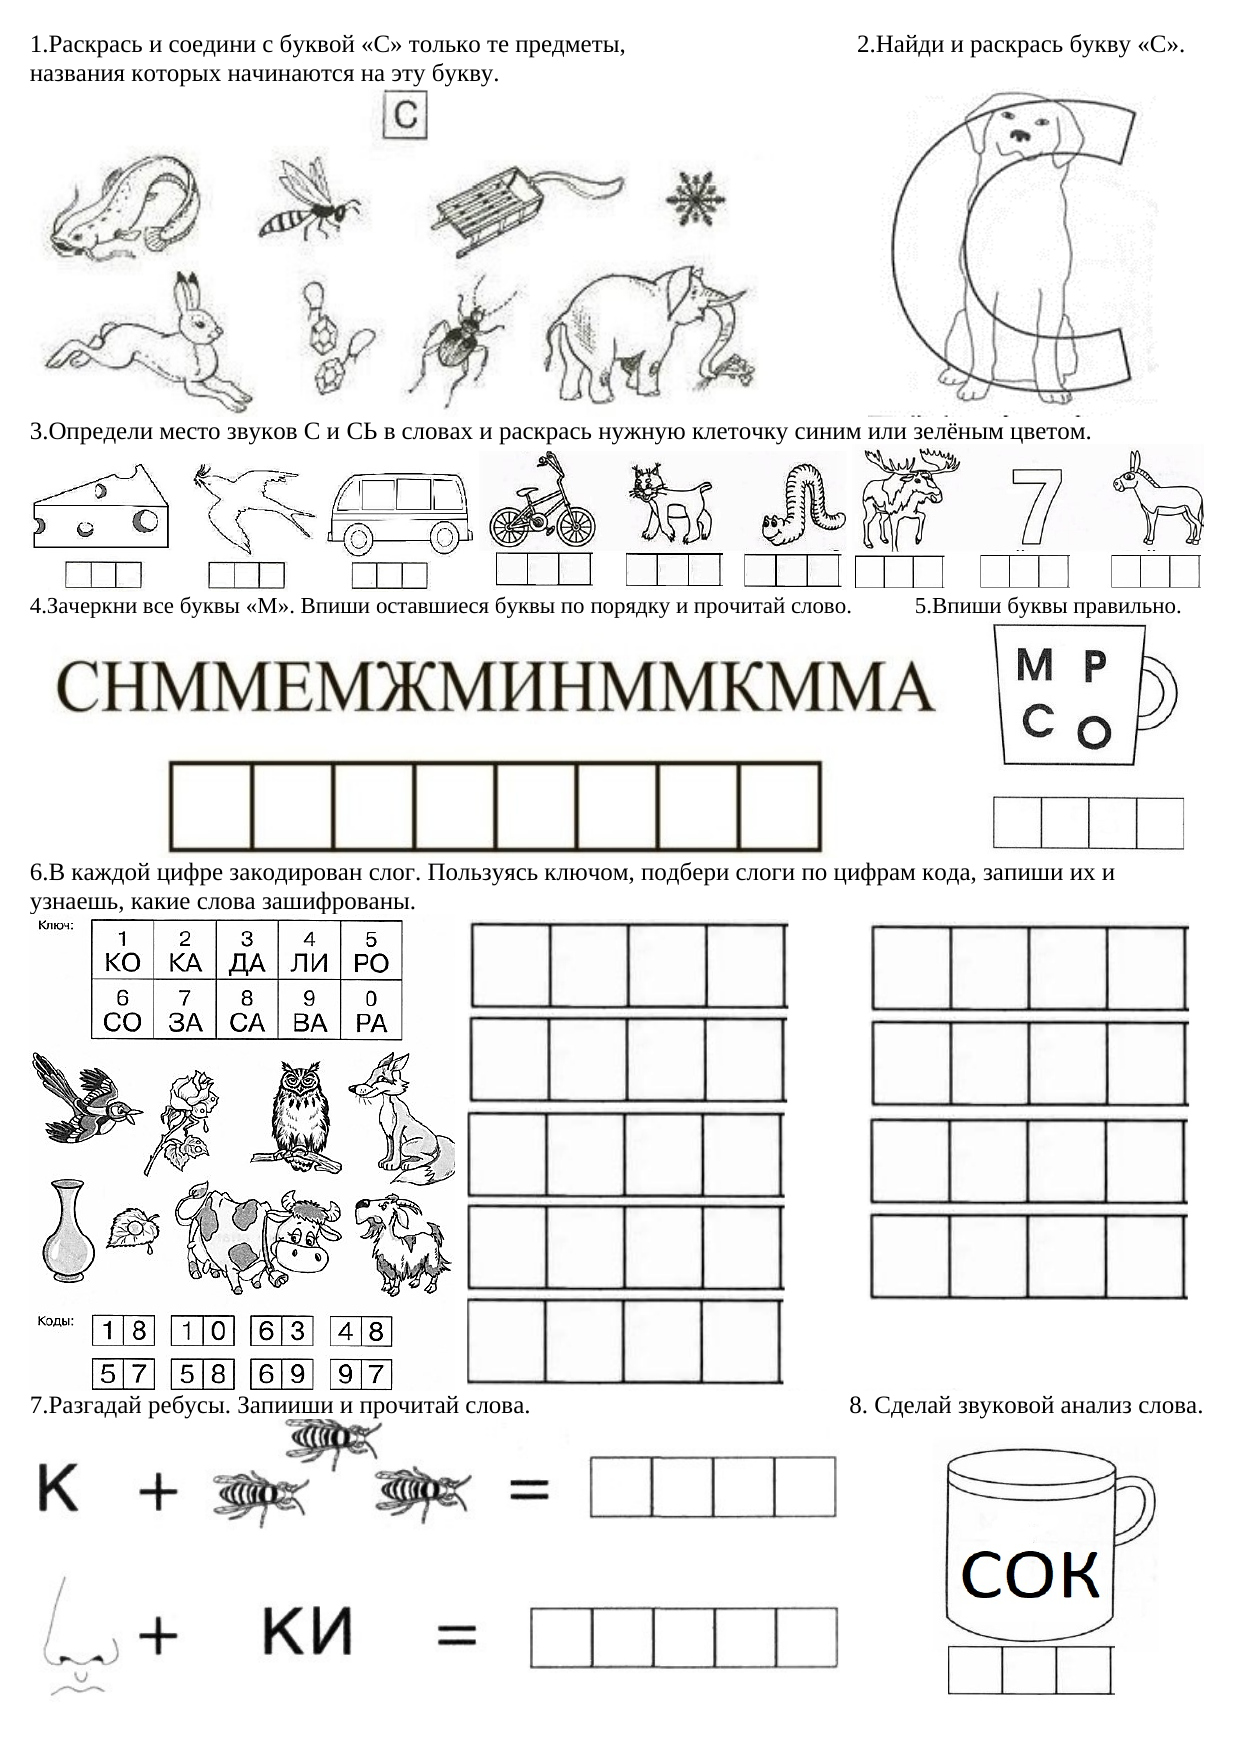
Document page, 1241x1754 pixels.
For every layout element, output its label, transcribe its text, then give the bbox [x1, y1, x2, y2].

picture [479, 451, 847, 592]
picture [972, 618, 1185, 858]
text 6.В каждой цифре закодирован слог. Пользуясь ключом, подбери слоги по цифрам кода, запиши их и узнаешь, какие слова зашифрованы. [29, 857, 1208, 915]
picture [29, 633, 948, 858]
text 4.Зачеркни все буквы «М». Впиши оставшиеся буквы по порядку и прочитай слово. 5.Впиши буквы правильно. [29, 592, 1208, 618]
picture [29, 1419, 846, 1702]
text названия которых начинаются на эту букву. [29, 58, 1208, 87]
picture [29, 455, 474, 592]
text 1.Раскрась и соедини с буквой «С» только те предметы, 2.Найди и раскрась букву «С». [29, 29, 1208, 58]
picture [29, 914, 455, 1391]
picture [467, 919, 1204, 1391]
picture [852, 444, 1204, 592]
picture [29, 89, 775, 417]
picture [868, 86, 1159, 417]
picture [932, 1437, 1160, 1702]
text 7.Разгадай ребусы. Запииши и прочитай слова. 8. Сделай звуковой анализ слова. [29, 1390, 1208, 1419]
text 3.Определи место звуков С и СЬ в словах и раскрась нужную клеточку синим или зелёным цветом. [29, 416, 1208, 445]
